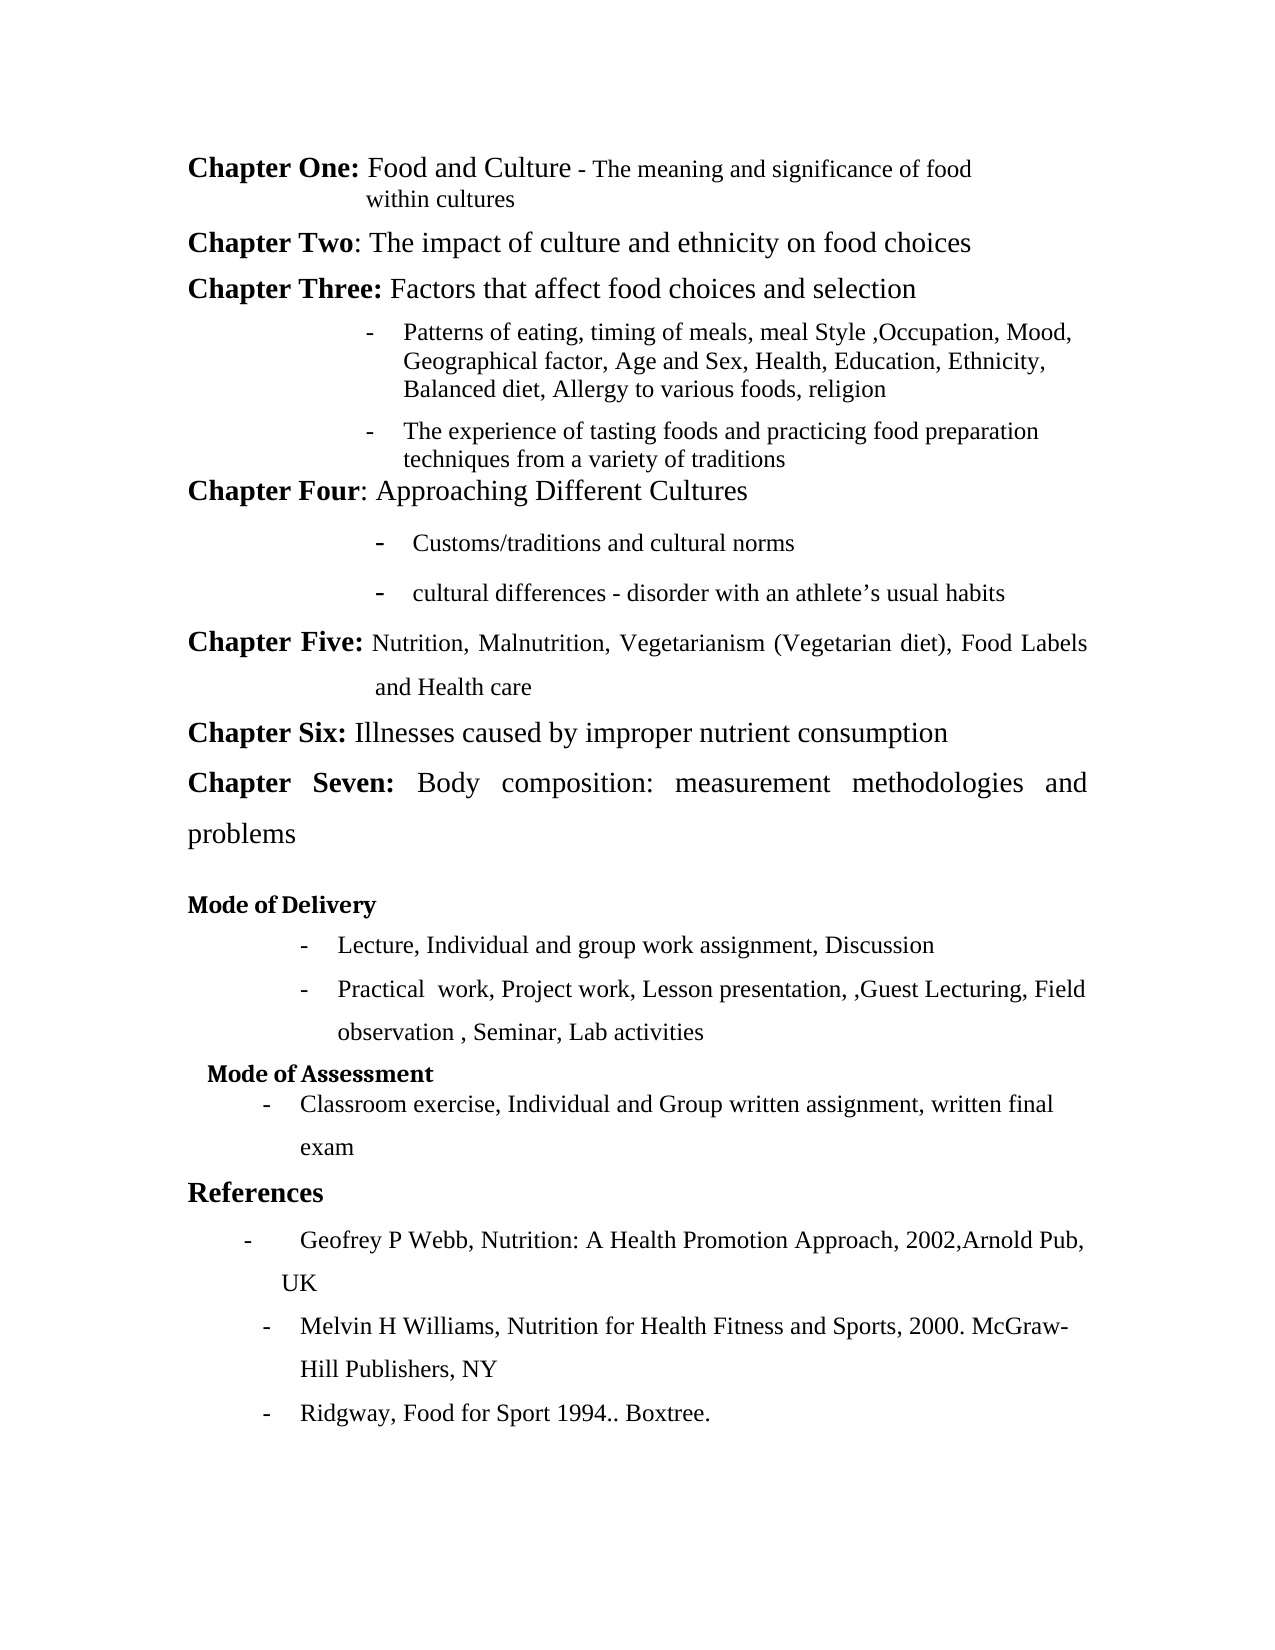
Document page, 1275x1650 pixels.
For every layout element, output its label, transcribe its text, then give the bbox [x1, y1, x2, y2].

text Chapter Three: Factors that affect food choices and selection [187, 271, 1088, 304]
text Chapter Six: Illnesses caused by improper nutrient consumption [187, 715, 1088, 749]
list Patterns of eating, timing of meals, meal Style ,Occupation, Mood, Geographical factor, Age and Sex, Health, Education, Ethnicity, Balanced diet, Allergy to various foods, religion [366, 317, 1088, 403]
text Chapter Four: Approaching Different Cultures [187, 473, 1088, 507]
text Mode of Assessment [187, 1060, 1088, 1089]
list Ridgway, Food for Sport 1994.. Boxtree. [262, 1398, 1088, 1426]
text Chapter Two: The impact of culture and ethnicity on food choices [187, 225, 1088, 258]
list Lecture, Individual and group work assignment, Discussion [300, 931, 1088, 959]
list Customs/traditions and cultural norms [375, 524, 1088, 557]
list The experience of tasting foods and practicing food preparation techniques from a variety of traditions [366, 416, 1088, 473]
text Chapter Five: Nutrition, Malnutrition, Vegetarianism (Vegetarian diet), Food Labels and Health care [187, 624, 1088, 701]
text Mode of Delivery [187, 891, 1088, 920]
text References [187, 1175, 1088, 1208]
list cultural differences - disorder with an athlete’s usual habits [375, 574, 1088, 607]
list Practical work, Project work, Lesson presentation, ,Guest Lecturing, Field observation , Seminar, Lab activities [300, 974, 1088, 1046]
text Chapter Seven: Body composition: measurement methodologies and problems [187, 766, 1088, 849]
text Chapter One: Food and Culture - The meaning and significance of food within cultures [187, 150, 1088, 212]
list Melvin H Williams, Nutrition for Health Fitness and Sports, 2000. McGraw-Hill Publishers, NY [262, 1311, 1088, 1383]
list Classroom exercise, Individual and Group written assignment, written final exam [262, 1089, 1088, 1161]
list Geofrey P Webb, Nutrition: A Health Promotion Approach, 2002,Arnold Pub, UK [244, 1225, 1088, 1297]
